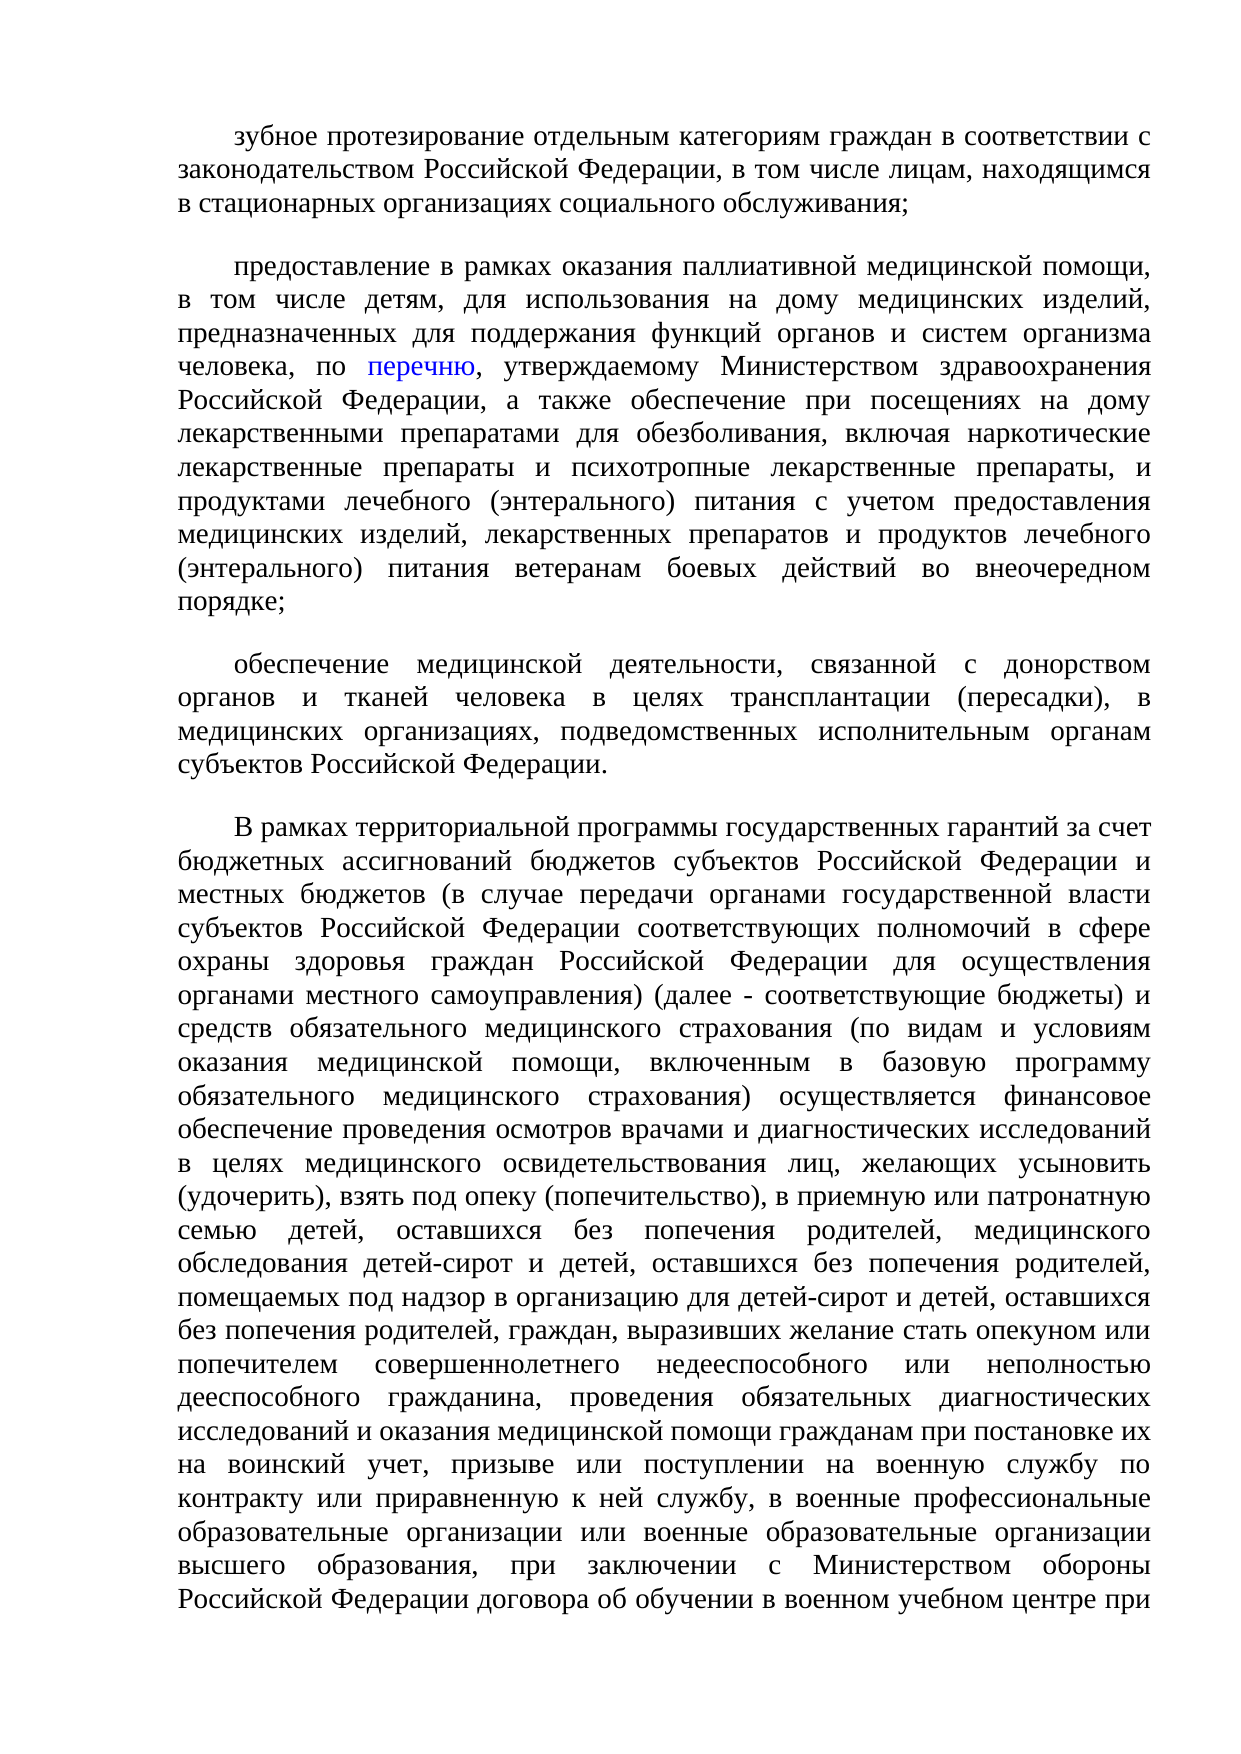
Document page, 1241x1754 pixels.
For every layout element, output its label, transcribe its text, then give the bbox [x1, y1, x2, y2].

text предоставление в рамках оказания паллиативной медицинской помощи, в том числе детям, для использования на дому медицинских изделий, предназначенных для поддержания функций органов и систем организма человека, по перечню, утверждаемому Министерством здравоохранения Российской Федерации, а также обеспечение при посещениях на дому лекарственными препаратами для обезболивания, включая наркотические лекарственные препараты и психотропные лекарственные препараты, и продуктами лечебного (энтерального) питания с учетом предоставления медицинских изделий, лекарственных препаратов и продуктов лечебного (энтерального) питания ветеранам боевых действий во внеочередном порядке; [177, 248, 1152, 617]
text обеспечение медицинской деятельности, связанной с донорством органов и тканей человека в целях трансплантации (пересадки), в медицинских организациях, подведомственных исполнительным органам субъектов Российской Федерации. [177, 646, 1152, 780]
text зубное протезирование отдельным категориям граждан в соответствии с законодательством Российской Федерации, в том числе лицам, находящимся в стационарных организациях социального обслуживания; [177, 118, 1152, 219]
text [177, 809, 1152, 1614]
